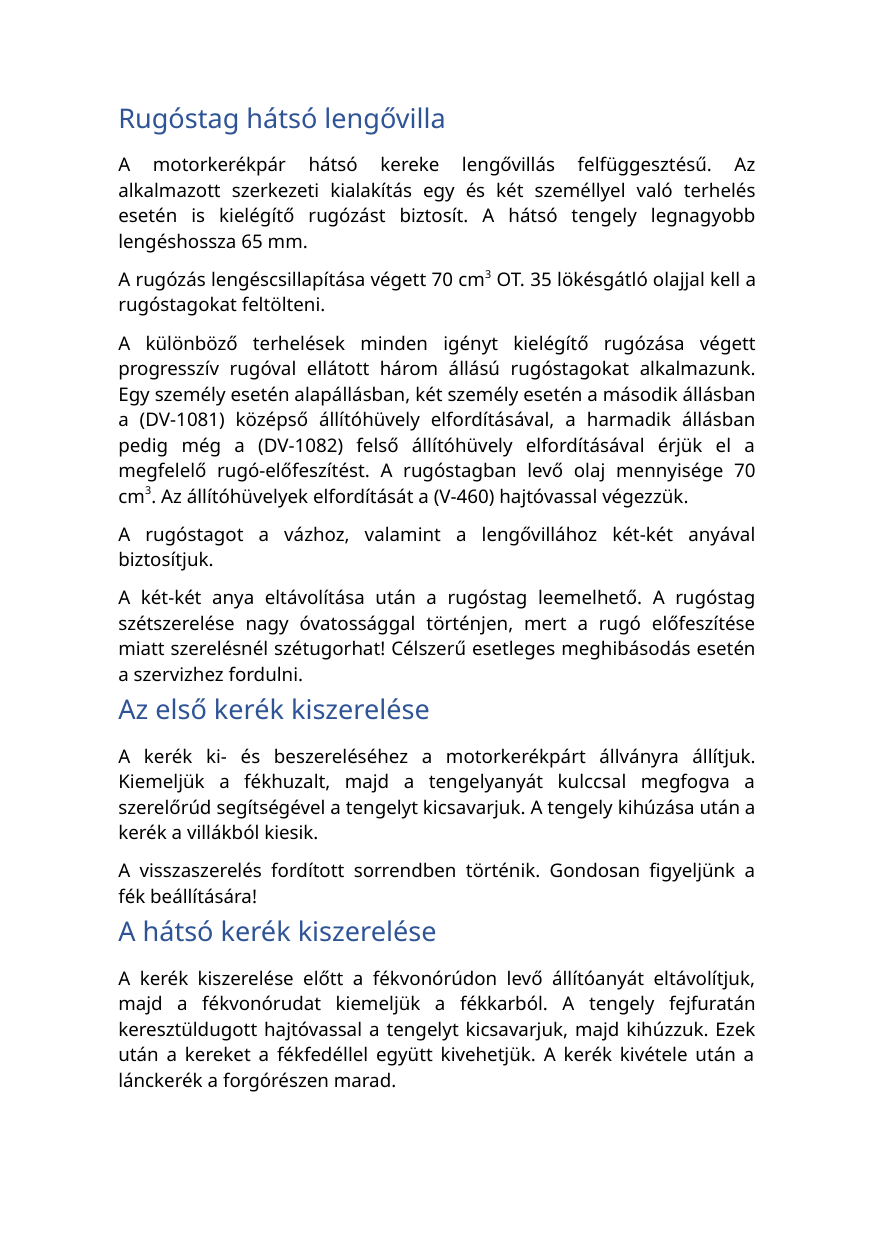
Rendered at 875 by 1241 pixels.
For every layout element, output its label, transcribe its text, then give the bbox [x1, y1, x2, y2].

text A rugóstagot a vázhoz, valamint a lengővillához két-két anyával biztosítjuk. [118, 521, 756, 572]
text A különböző terhelések minden igényt kielégítő rugózása végett progresszív rugóval ellátott három állású rugóstagokat alkalmazunk. Egy személy esetén alapállásban, két személy esetén a második állásban a (DV-1081) középső állítóhüvely elfordításával, a harmadik állásban pedig még a (DV-1082) felső állítóhüvely elfordításával érjük el a megfelelő rugó-előfeszítést. A rugóstagban levő olaj mennyisége 70 cm3. Az állítóhüvelyek elfordítását a (V-460) hajtóvassal végezzük. [118, 330, 756, 508]
subtitle Az első kerék kiszerelése [118, 691, 756, 728]
text A két-két anya eltávolítása után a rugóstag leemelhető. A rugóstag szétszerelése nagy óvatossággal történjen, mert a rugó előfeszítése miatt szerelésnél szétugorhat! Célszerű esetleges meghibásodás esetén a szervizhez fordulni. [118, 584, 756, 687]
text A rugózás lengéscsillapítása végett 70 cm3 OT. 35 lökésgátló olajjal kell a rugóstagokat feltölteni. [118, 266, 756, 317]
text A visszaszerelés fordított sorrendben történik. Gondosan figyeljünk a fék beállítására! [118, 858, 756, 909]
subtitle Rugóstag hátsó lengővilla [118, 99, 756, 136]
text A kerék kiszerelése előtt a fékvonórúdon levő állítóanyát eltávolítjuk, majd a fékvonórudat kiemeljük a fékkarból. A tengely fejfuratán keresztüldugott hajtóvassal a tengelyt kicsavarjuk, majd kihúzzuk. Ezek után a kereket a fékfedéllel együtt kivehetjük. A kerék kivétele után a lánckerék a forgórészen marad. [118, 965, 756, 1093]
text A kerék ki- és beszereléséhez a motorkerékpárt állványra állítjuk. Kiemeljük a fékhuzalt, majd a tengelyanyát kulccsal megfogva a szerelőrúd segítségével a tengelyt kicsavarjuk. A tengely kihúzása után a kerék a villákból kiesik. [118, 743, 756, 845]
text A motorkerékpár hátsó kereke lengővillás felfüggesztésű. Az alkalmazott szerkezeti kialakítás egy és két személlyel való terhelés esetén is kielégítő rugózást biztosít. A hátsó tengely legnagyobb lengéshossza 65 mm. [118, 152, 756, 254]
subtitle A hátsó kerék kiszerelése [118, 913, 756, 950]
